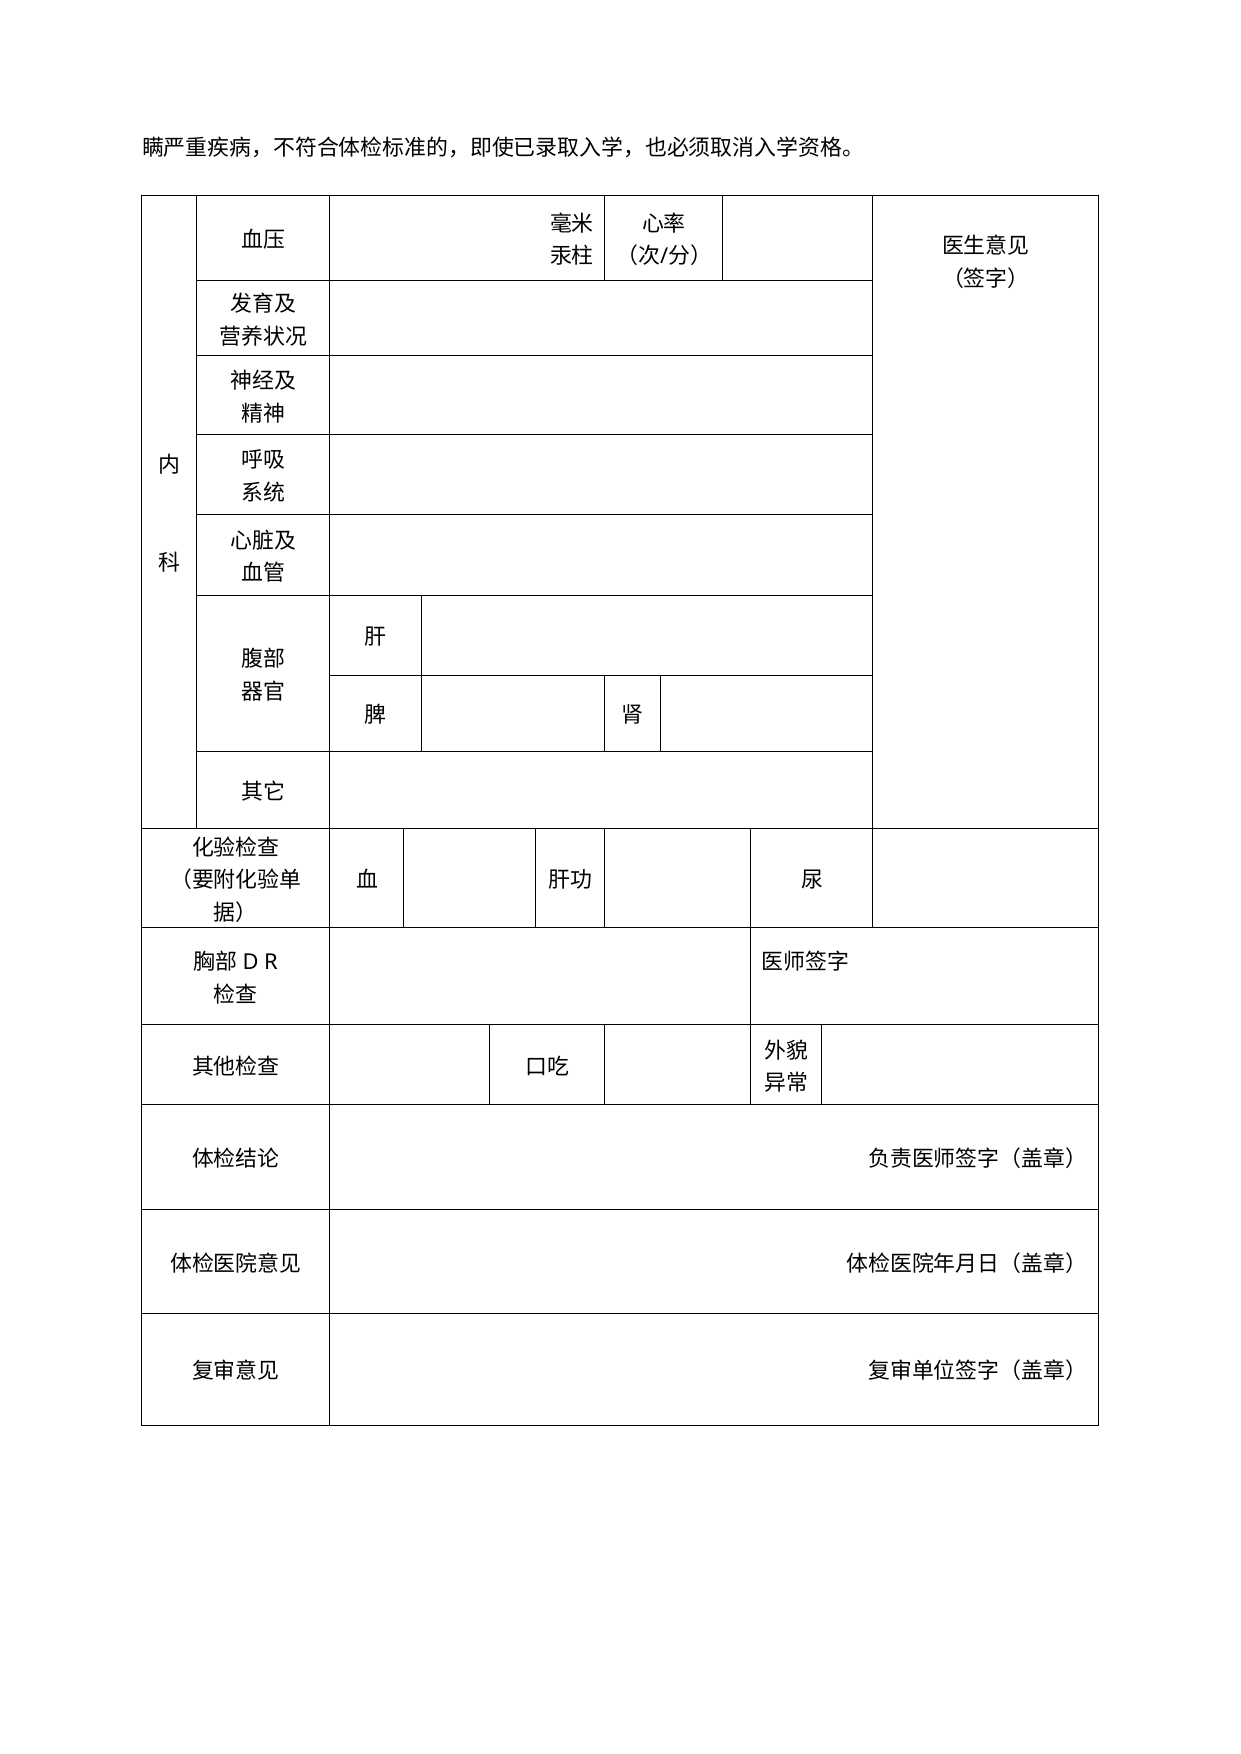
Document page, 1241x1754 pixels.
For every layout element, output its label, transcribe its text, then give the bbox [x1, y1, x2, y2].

table_cell 肝功 [536, 829, 604, 927]
table_header [723, 196, 872, 280]
table_cell [330, 281, 872, 355]
table_cell 其它 [197, 752, 329, 828]
table_cell [330, 515, 872, 595]
table_cell 化验检查 （要附化验单据） [142, 829, 329, 927]
table_header 毫米 汞柱 [330, 196, 604, 280]
table_header 医生意见 （签字） [873, 196, 1098, 828]
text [142, 129, 1098, 162]
table_cell 心脏及 血管 [197, 515, 329, 595]
table_cell 医师签字 [751, 928, 1098, 1024]
table_cell 发育及 营养状况 [197, 281, 329, 355]
table_cell 口吃 [490, 1025, 604, 1104]
table_cell [330, 435, 872, 514]
table_cell 肝 [330, 596, 421, 674]
table_cell [330, 928, 750, 1024]
table_cell 尿 [751, 829, 872, 927]
table_cell [422, 676, 604, 751]
table_cell [422, 596, 872, 674]
table_header 内 科 [142, 196, 196, 828]
table_cell 肾 [605, 676, 660, 751]
table_header 心率 （次/分） [605, 196, 722, 280]
table_cell 腹部 器官 [197, 596, 329, 751]
table_cell [873, 829, 1098, 927]
table_cell [404, 829, 535, 927]
table_cell [330, 752, 872, 828]
table_cell 胸部 D R 检查 [142, 928, 329, 1024]
table_header 血压 [197, 196, 329, 280]
table_cell 外貌异常 [751, 1025, 821, 1104]
table_cell 负责医师签字（盖章） [330, 1105, 1098, 1209]
table_cell 其他检查 [142, 1025, 329, 1104]
table_cell 复审意见 [142, 1314, 329, 1424]
table_cell 血 [330, 829, 403, 927]
table_cell 体检医院意见 [142, 1210, 329, 1313]
table_cell 体检医院年月日（盖章） [330, 1210, 1098, 1313]
table_cell 复审单位签字（盖章） [330, 1314, 1098, 1424]
table_cell [661, 676, 872, 751]
table_cell [605, 1025, 750, 1104]
table_cell [330, 356, 872, 434]
table_cell [330, 1025, 489, 1104]
table_cell [822, 1025, 1098, 1104]
table_cell 体检结论 [142, 1105, 329, 1209]
table_cell 神经及 精神 [197, 356, 329, 434]
table_cell [605, 829, 750, 927]
table_cell 脾 [330, 676, 421, 751]
table_cell 呼吸 系统 [197, 435, 329, 514]
